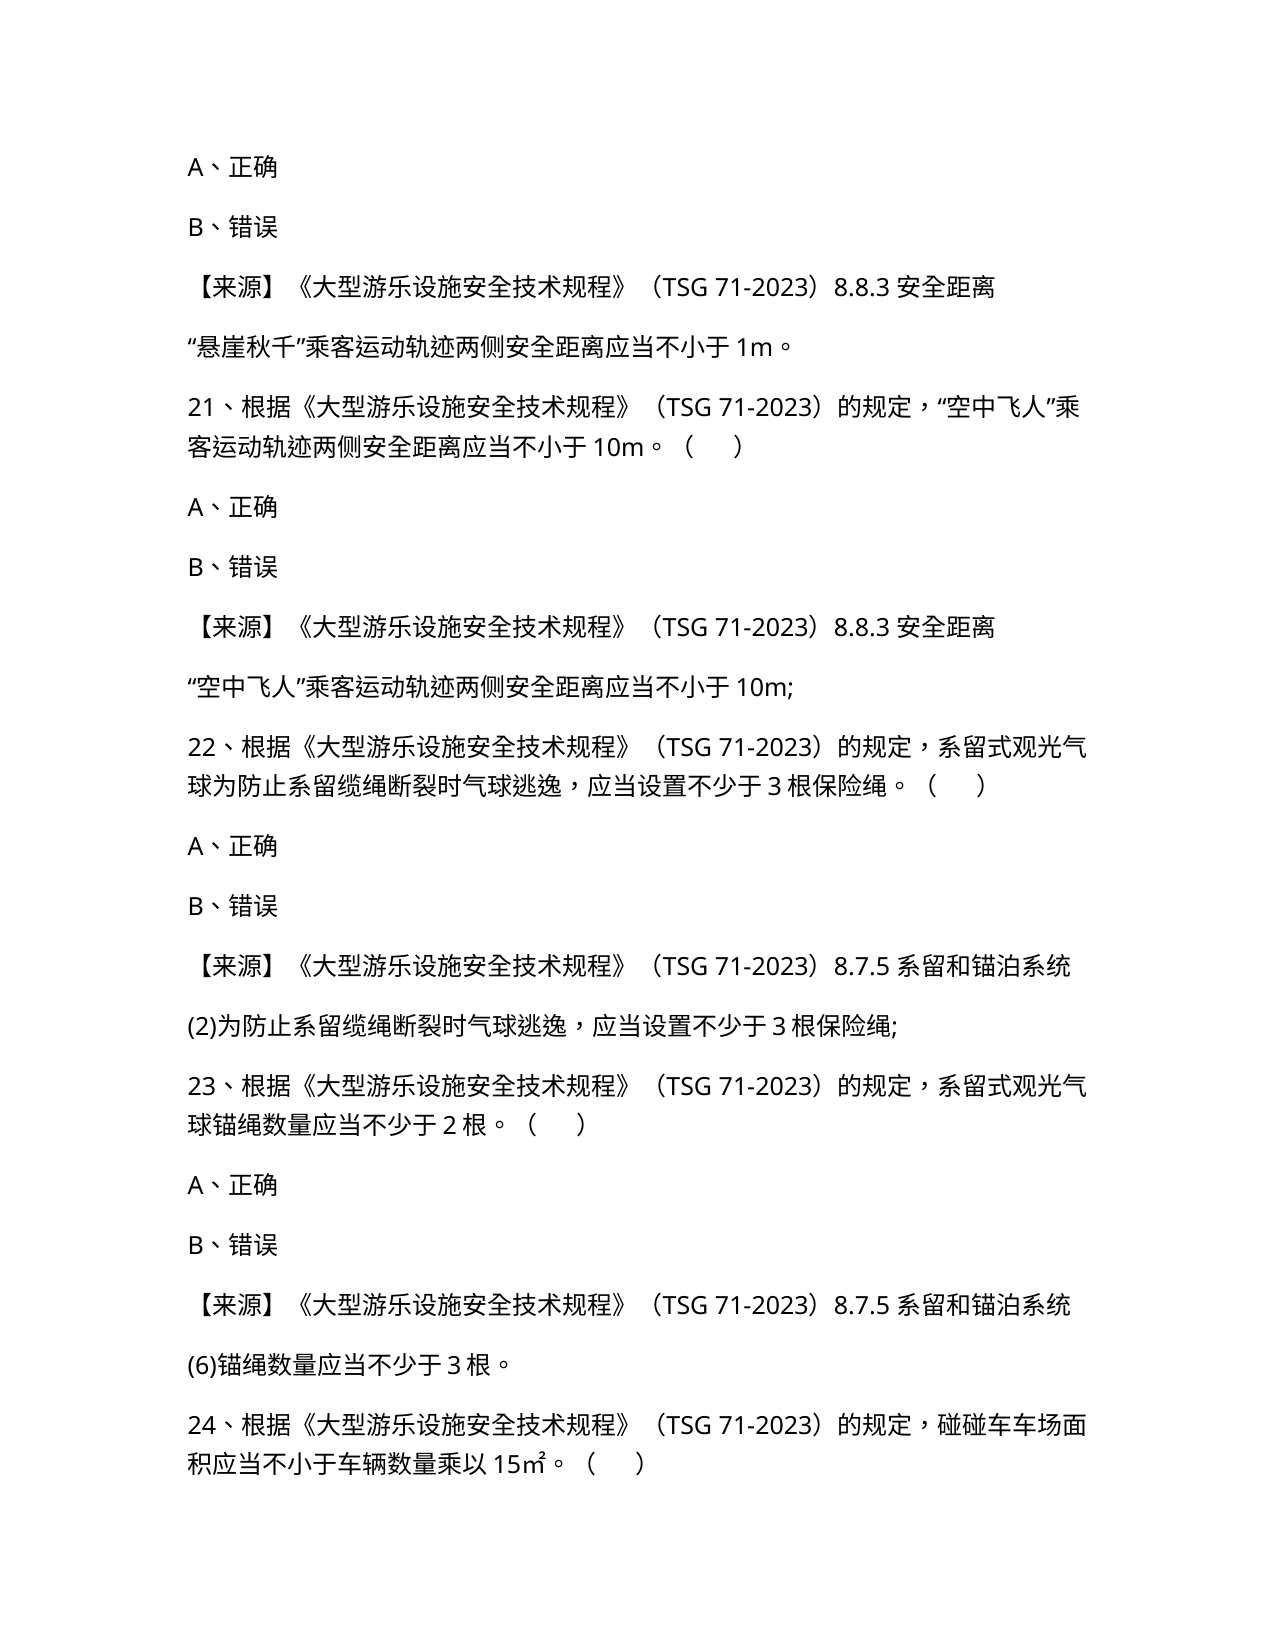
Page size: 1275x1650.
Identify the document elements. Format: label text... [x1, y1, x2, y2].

text B、错误 [187, 549, 1087, 583]
text “空中飞人”乘客运动轨迹两侧安全距离应当不小于10m; [187, 669, 1087, 703]
text B、错误 [187, 210, 1087, 244]
text 【来源】《大型游乐设施安全技术规程》（TSG 71-2023）8.8.3 安全距离 [187, 270, 1087, 304]
text B、错误 [187, 888, 1087, 922]
text 22、根据《大型游乐设施安全技术规程》（TSG 71-2023）的规定，系留式观光气球为防止系留缆绳断裂时气球逃逸，应当设置不少于3根保险绳。（ ） [187, 729, 1087, 802]
text A、正确 [187, 828, 1087, 862]
text (2)为防止系留缆绳断裂时气球逃逸，应当设置不少于3根保险绳; [187, 1008, 1087, 1042]
text A、正确 [187, 150, 1087, 184]
text B、错误 [187, 1227, 1087, 1262]
text (6)锚绳数量应当不少于3根。 [187, 1347, 1087, 1382]
text 【来源】《大型游乐设施安全技术规程》（TSG 71-2023）8.7.5 系留和锚泊系统 [187, 948, 1087, 982]
text 【来源】《大型游乐设施安全技术规程》（TSG 71-2023）8.8.3 安全距离 [187, 609, 1087, 643]
text A、正确 [187, 1167, 1087, 1202]
text A、正确 [187, 489, 1087, 523]
text 21、根据《大型游乐设施安全技术规程》（TSG 71-2023）的规定，“空中飞人”乘客运动轨迹两侧安全距离应当不小于10m。（ ） [187, 390, 1087, 463]
text “悬崖秋千”乘客运动轨迹两侧安全距离应当不小于1m。 [187, 330, 1087, 364]
text 23、根据《大型游乐设施安全技术规程》（TSG 71-2023）的规定，系留式观光气球锚绳数量应当不少于2根。（ ） [187, 1068, 1087, 1142]
text 24、根据《大型游乐设施安全技术规程》（TSG 71-2023）的规定，碰碰车车场面积应当不小于车辆数量乘以15㎡。（ ） [187, 1407, 1087, 1481]
text 【来源】《大型游乐设施安全技术规程》（TSG 71-2023）8.7.5 系留和锚泊系统 [187, 1287, 1087, 1322]
